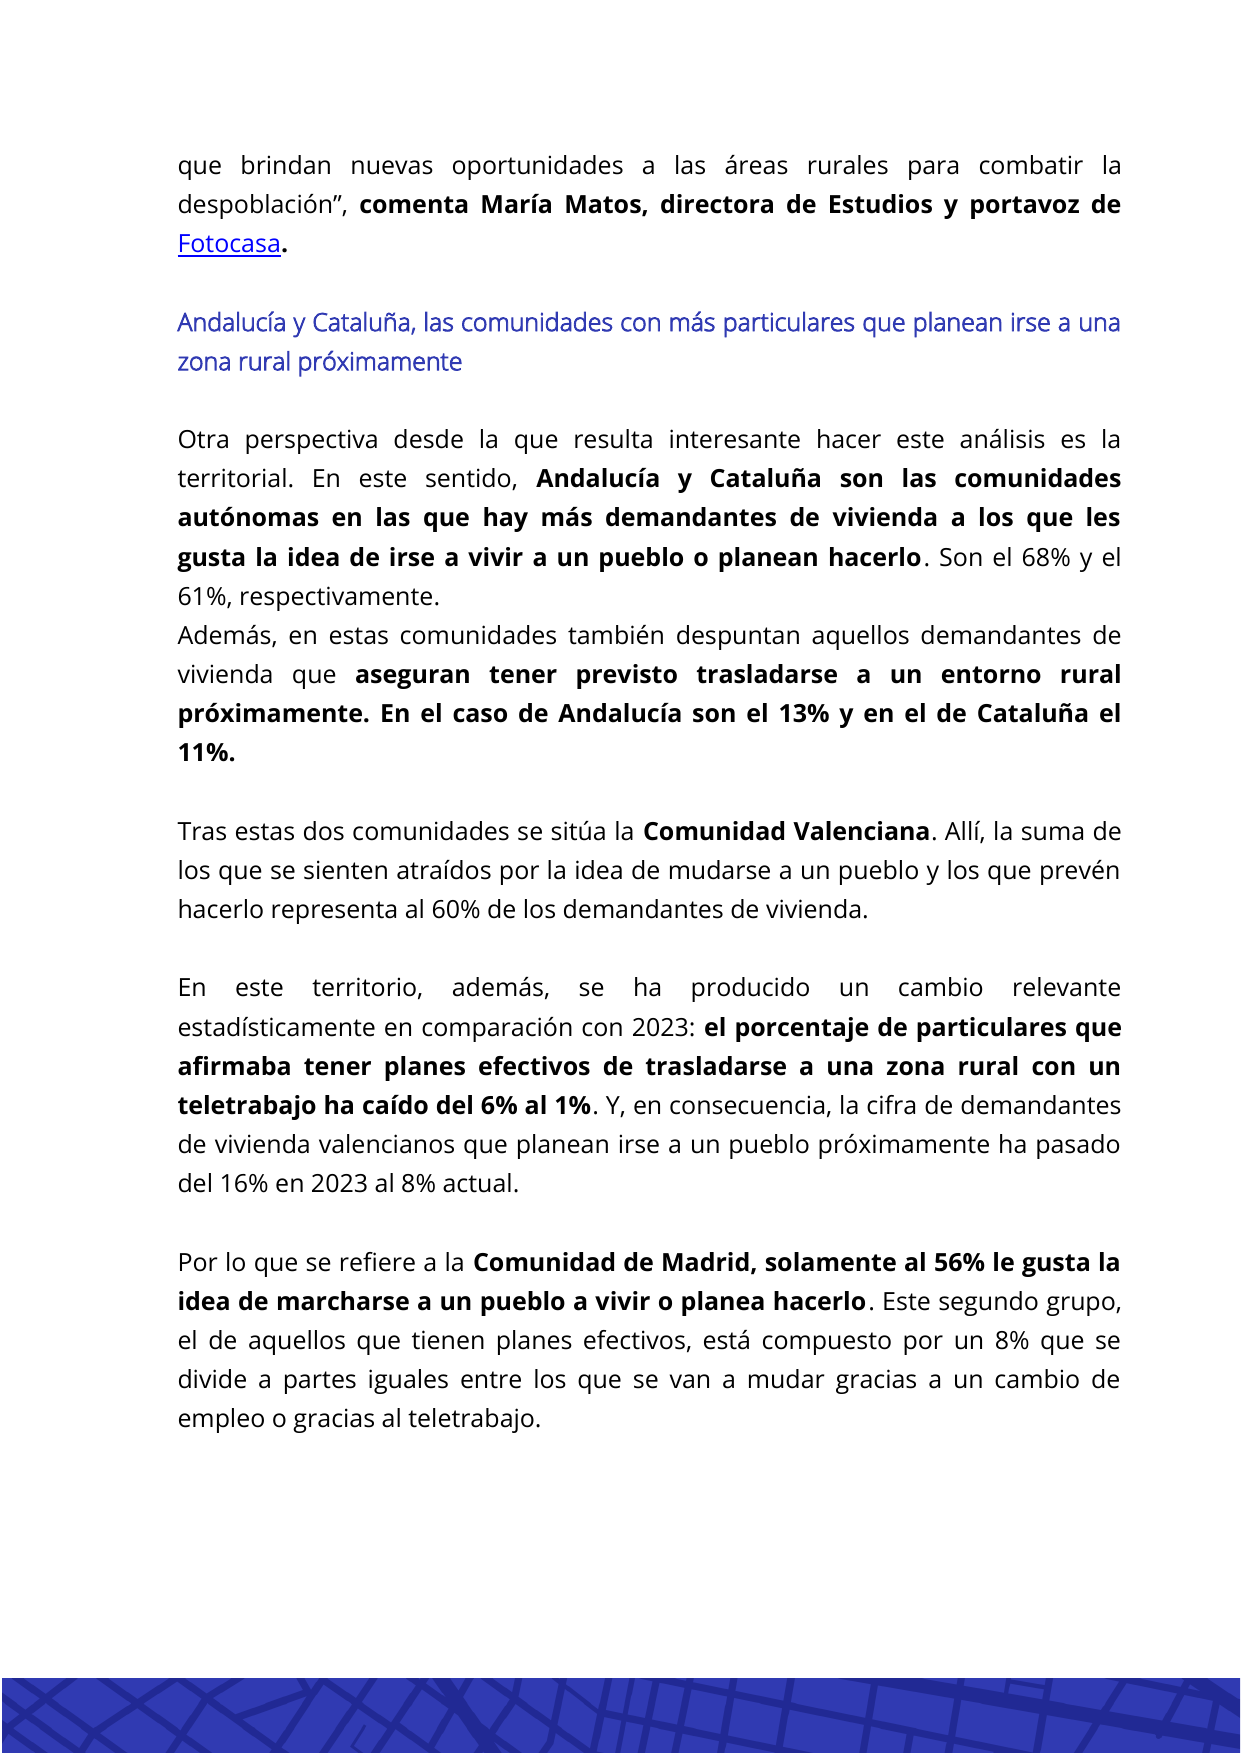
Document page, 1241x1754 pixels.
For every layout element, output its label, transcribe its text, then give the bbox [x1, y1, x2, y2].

text Tras estas dos comunidades se sitúa la Comunidad Valenciana. Allí, la suma de los que se sienten atraídos por la idea de mudarse a un pueblo y los que prevén hacerlo representa al 60% de los demandantes de vivienda. [177, 813, 1122, 926]
text Andalucía y Cataluña, las comunidades con más particulares que planean irse a una zona rural próximamente [177, 304, 1123, 377]
text Por lo que se refiere a la Comunidad de Madrid, solamente al 56% le gusta la idea de marcharse a un pueblo a vivir o planea hacerlo. Este segundo grupo, el de aquellos que tienen planes efectivos, está compuesto por un 8% que se divide a partes iguales entre los que se van a mudar gracias a un cambio de empleo o gracias al teletrabajo. [177, 1244, 1122, 1435]
text En este territorio, además, se ha producido un cambio relevante estadísticamente en comparación con 2023: el porcentaje de particulares que afirmaba tener planes efectivos de trasladarse a una zona rural con un teletrabajo ha caído del 6% al 1%. Y, en consecuencia, la cifra de demandantes de vivienda valencianos que planean irse a un pueblo próximamente ha pasado del 16% en 2023 al 8% actual. [177, 970, 1122, 1200]
picture [2, 1678, 1241, 1753]
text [177, 148, 1123, 260]
text Además, en estas comunidades también despuntan aquellos demandantes de vivienda que aseguran tener previsto trasladarse a un entorno rural próximamente. En el caso de Andalucía son el 13% y en el de Cataluña el 11%. [177, 618, 1122, 769]
text Otra perspectiva desde la que resulta interesante hacer este análisis es la territorial. En este sentido, Andalucía y Cataluña son las comunidades autónomas en las que hay más demandantes de vivienda a los que les gusta la idea de irse a vivir a un pueblo o planean hacerlo. Son el 68% y el 61%, respectivamente. [177, 422, 1122, 612]
